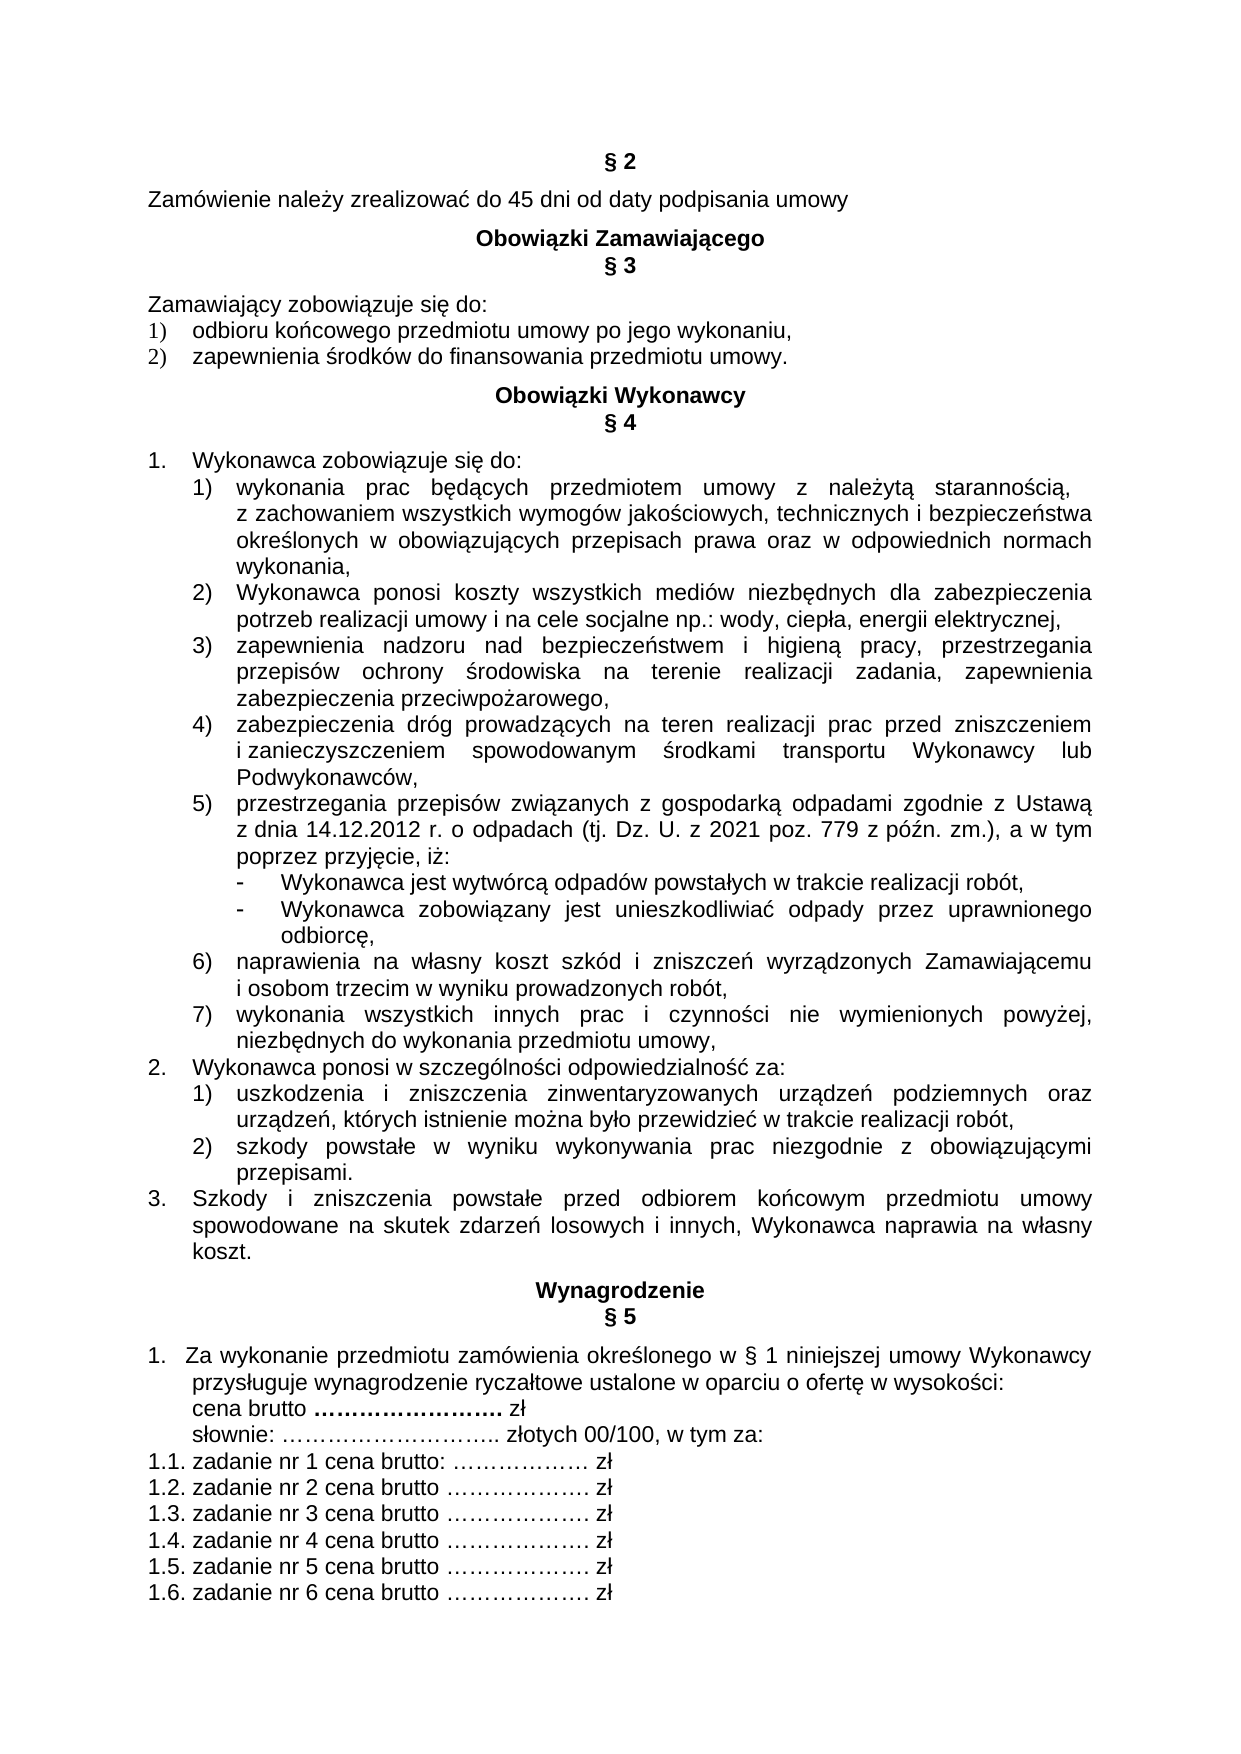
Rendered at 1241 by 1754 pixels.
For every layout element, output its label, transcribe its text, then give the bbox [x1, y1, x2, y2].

list zabezpieczenia dróg prowadzących na teren realizacji prac przed zniszczeniem i zanieczyszczeniem spowodowanym środkami transportu Wykonawcy lub Podwykonawców, [192, 711, 1093, 790]
text § 2 [148, 148, 1093, 174]
list Szkody i zniszczenia powstałe przed odbiorem końcowym przedmiotu umowy spowodowane na skutek zdarzeń losowych i innych, Wykonawca naprawia na własny koszt. [148, 1185, 1093, 1264]
list zapewnienia środków do finansowania przedmiotu umowy. [148, 343, 1093, 370]
text § 4 [148, 409, 1093, 435]
list Wykonawca jest wytwórcą odpadów powstałych w trakcie realizacji robót, [236, 869, 1093, 896]
list Wykonawca ponosi w szczególności odpowiedzialność za: [148, 1054, 1093, 1080]
text Zamówienie należy zrealizować do 45 dni od daty podpisania umowy [148, 186, 1093, 213]
list wykonania prac będących przedmiotem umowy z należytą starannością, z zachowaniem wszystkich wymogów jakościowych, technicznych i bezpieczeństwa określonych w obowiązujących przepisach prawa oraz w odpowiednich normach wykonania, [192, 474, 1093, 579]
list odbioru końcowego przedmiotu umowy po jego wykonaniu, [148, 317, 1093, 343]
list przestrzegania przepisów związanych z gospodarką odpadami zgodnie z Ustawą z dnia 14.12.2012 r. o odpadach (tj. Dz. U. z 2021 poz. 779 z późn. zm.), a w tym poprzez przyjęcie, iż: [192, 790, 1093, 869]
text § 5 [148, 1303, 1093, 1330]
list Wykonawca zobowiązany jest unieszkodliwiać odpady przez uprawnionego odbiorcę, [236, 896, 1093, 948]
list szkody powstałe w wyniku wykonywania prac niezgodnie z obowiązującymi przepisami. [192, 1133, 1093, 1185]
text 1.4. zadanie nr 4 cena brutto ………………. zł [148, 1527, 1093, 1553]
text Obowiązki Wykonawcy [148, 382, 1093, 409]
text Obowiązki Zamawiającego [148, 225, 1093, 252]
text 1.5. zadanie nr 5 cena brutto ………………. zł [148, 1553, 1093, 1579]
list uszkodzenia i zniszczenia zinwentaryzowanych urządzeń podziemnych oraz urządzeń, których istnienie można było przewidzieć w trakcie realizacji robót, [192, 1080, 1093, 1133]
list Za wykonanie przedmiotu zamówienia określonego w § 1 niniejszej umowy Wykonawcy przysługuje wynagrodzenie ryczałtowe ustalone w oparciu o ofertę w wysokości: [147, 1342, 1093, 1395]
text Wynagrodzenie [148, 1277, 1093, 1303]
list wykonania wszystkich innych prac i czynności nie wymienionych powyżej, niezbędnych do wykonania przedmiotu umowy, [192, 1001, 1093, 1054]
list zapewnienia nadzoru nad bezpieczeństwem i higieną pracy, przestrzegania przepisów ochrony środowiska na terenie realizacji zadania, zapewnienia zabezpieczenia przeciwpożarowego, [192, 632, 1093, 711]
text 1. Wykonawca zobowiązuje się do: [148, 447, 1093, 474]
list naprawienia na własny koszt szkód i zniszczeń wyrządzonych Zamawiającemu i osobom trzecim w wyniku prowadzonych robót, [192, 948, 1093, 1001]
text Zamawiający zobowiązuje się do: [148, 291, 1093, 317]
text § 3 [148, 252, 1093, 278]
text 1.6. zadanie nr 6 cena brutto ………………. zł [148, 1579, 1093, 1606]
text 1.2. zadanie nr 2 cena brutto ………………. zł [148, 1474, 1093, 1500]
text 1.3. zadanie nr 3 cena brutto ………………. zł [148, 1500, 1093, 1527]
text 1.1. zadanie nr 1 cena brutto: ……………… zł [148, 1448, 1093, 1474]
list Wykonawca ponosi koszty wszystkich mediów niezbędnych dla zabezpieczenia potrzeb realizacji umowy i na cele socjalne np.: wody, ciepła, energii elektrycznej, [192, 579, 1093, 632]
text słownie: ……………………….. złotych 00/100, w tym za: [192, 1421, 1093, 1448]
text cena brutto ……………………. zł [192, 1395, 1093, 1421]
